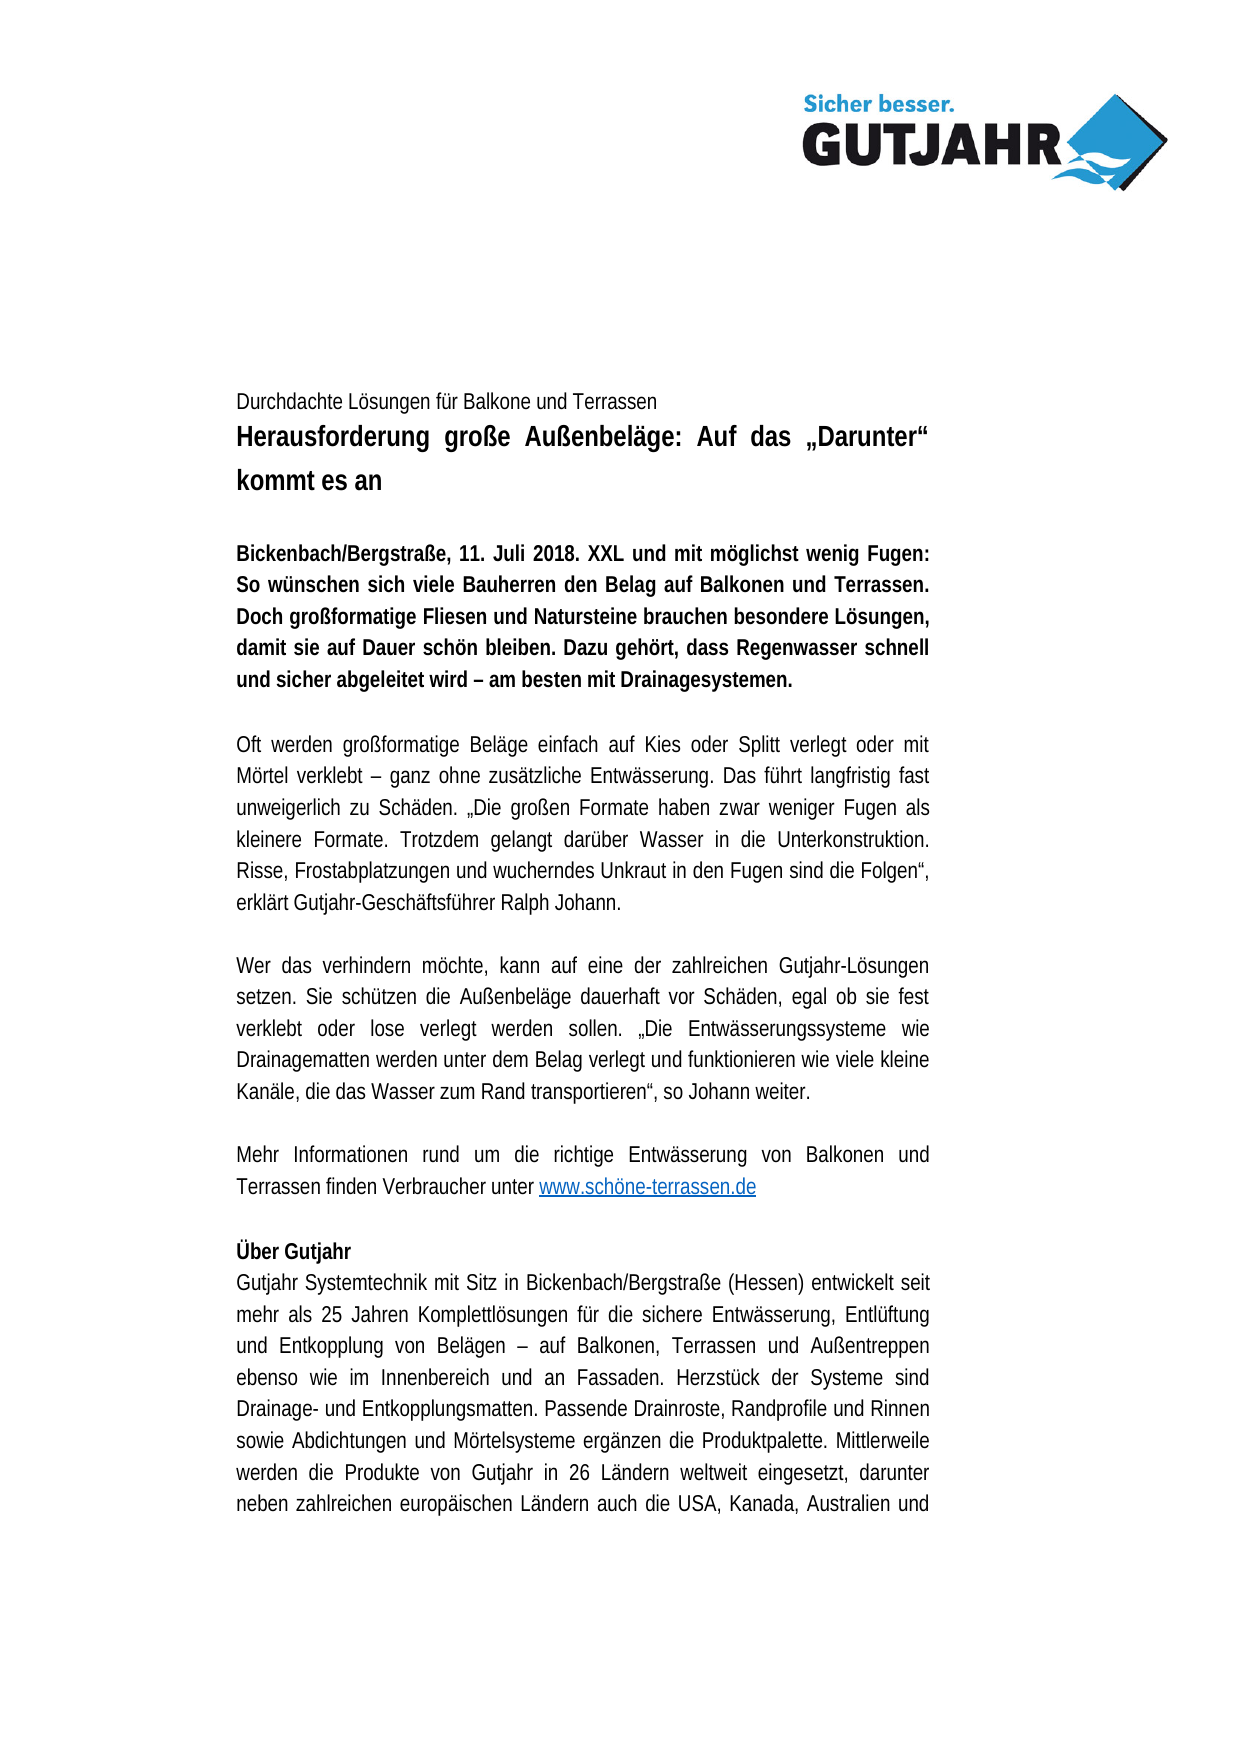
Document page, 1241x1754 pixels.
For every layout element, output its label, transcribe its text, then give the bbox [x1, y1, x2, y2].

text Mehr Informationen rund um die richtige Entwässerung von Balkonen und Terrassen finden Verbraucher unter www.schöne-terrassen.de [236, 1141, 930, 1199]
text Durchdachte Lösungen für Balkone und Terrassen [236, 388, 930, 414]
text Wer das verhindern möchte, kann auf eine der zahlreichen Gutjahr-Lösungen setzen. Sie schützen die Außenbeläge dauerhaft vor Schäden, egal ob sie fest verklebt oder lose verlegt werden sollen. „Die Entwässerungssysteme wie Drainagematten werden unter dem Belag verlegt und funktionieren wie viele kleine Kanäle, die das Wasser zum Rand transportieren“, so Johann weiter. [236, 952, 930, 1104]
text Über Gutjahr [236, 1238, 930, 1264]
text Bickenbach/Bergstraße, 11. Juli 2018. XXL und mit möglichst wenig Fugen: So wünschen sich viele Bauherren den Belag auf Balkonen und Terrassen. Doch großformatige Fliesen und Natursteine brauchen besondere Lösungen, damit sie auf Dauer schön bleiben. Dazu gehört, dass Regenwasser schnell und sicher abgeleitet wird – am besten mit Drainagesystemen. [236, 540, 930, 692]
picture [799, 91, 1168, 191]
text Herausforderung große Außenbeläge: Auf das „Darunter“ kommt es an [236, 419, 930, 496]
text Oft werden großformatige Beläge einfach auf Kies oder Splitt verlegt oder mit Mörtel verklebt – ganz ohne zusätzliche Entwässerung. Das führt langfristig fast unweigerlich zu Schäden. „Die großen Formate haben zwar weniger Fugen als kleinere Formate. Trotzdem gelangt darüber Wasser in die Unterkonstruktion. Risse, Frostabplatzungen und wucherndes Unkraut in den Fugen sind die Folgen“, erklärt Gutjahr-Geschäftsführer Ralph Johann. [236, 731, 930, 915]
